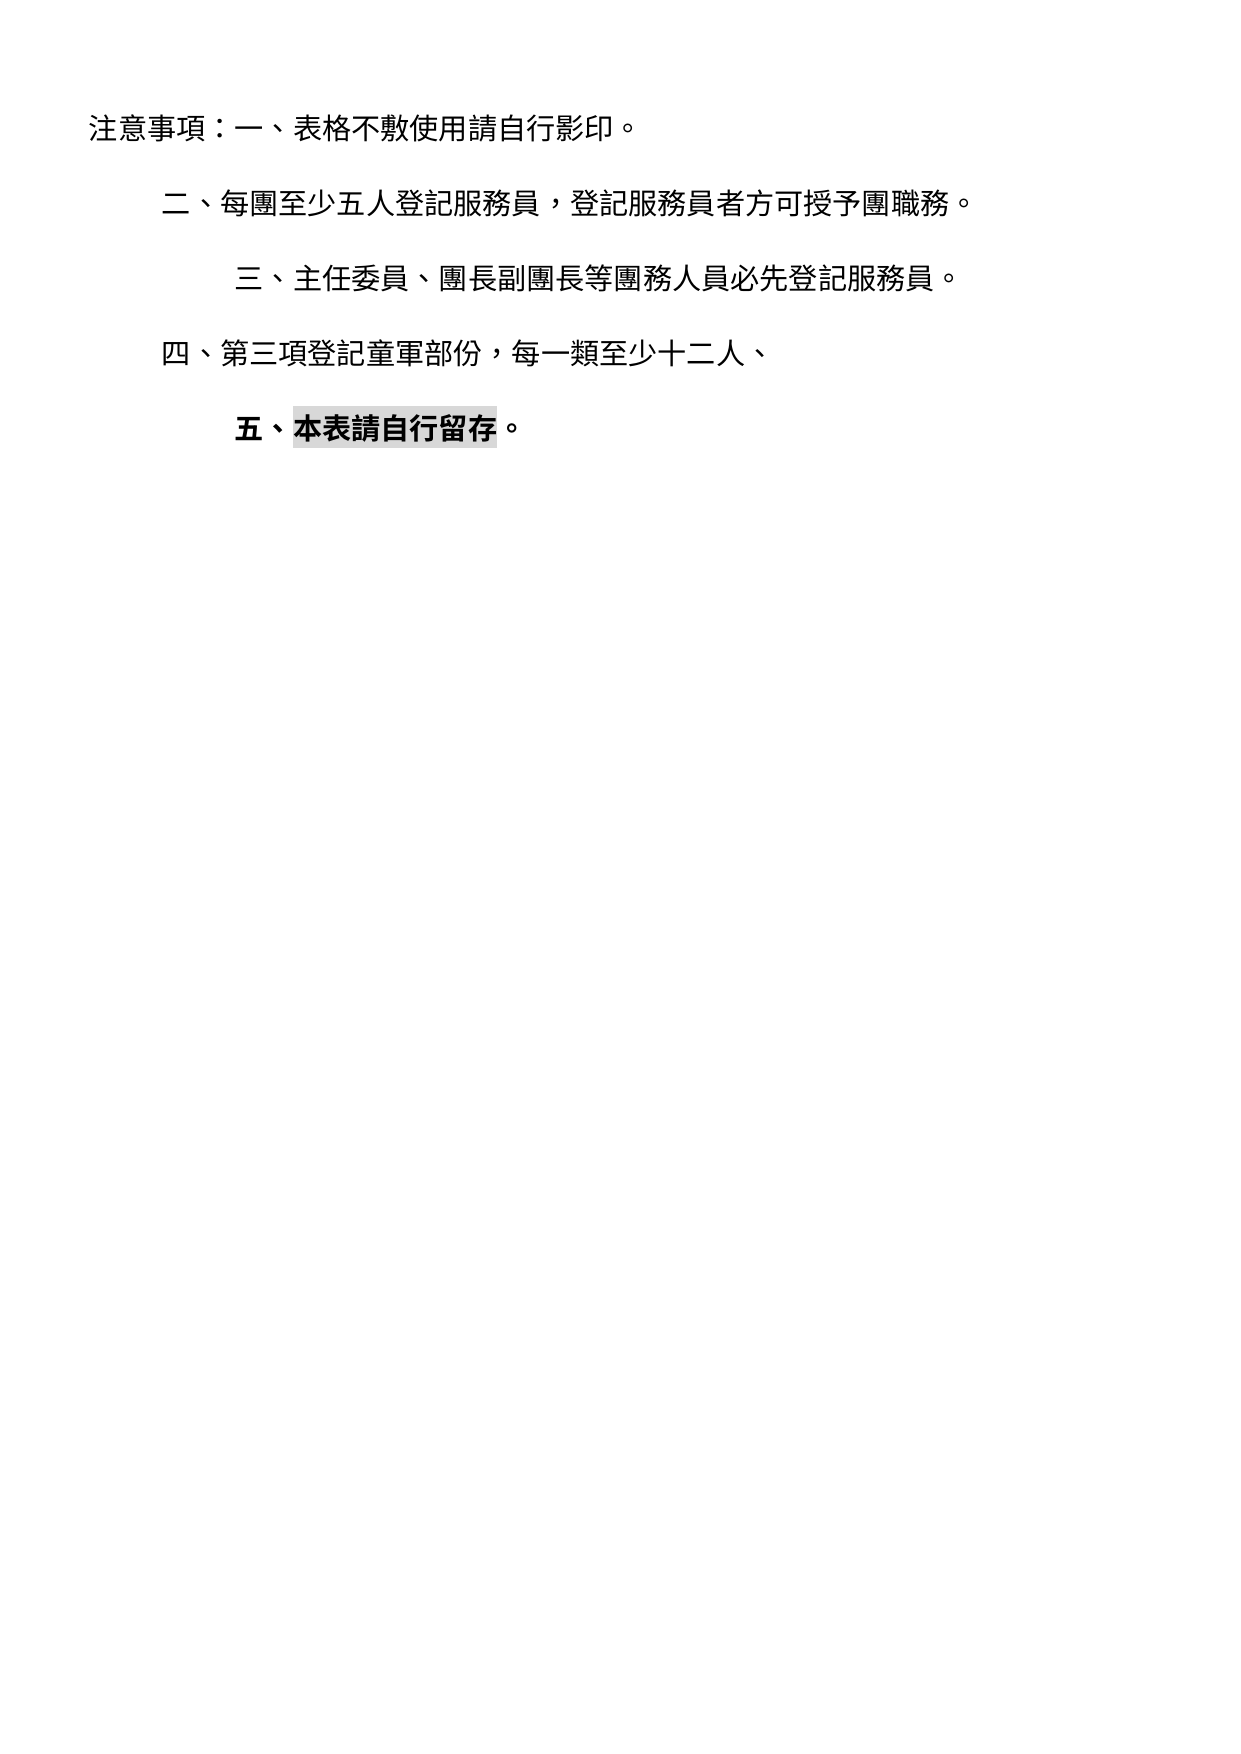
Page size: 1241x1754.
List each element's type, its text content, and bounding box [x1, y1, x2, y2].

text 三、主任委員、團長副團長等團務人員必先登記服務員。 [89, 239, 1152, 314]
text 五、本表請自行留存。 [89, 389, 1152, 464]
text 二、每團至少五人登記服務員，登記服務員者方可授予團職務。 [89, 164, 1152, 239]
text 注意事項：一、表格不敷使用請自行影印。 [89, 89, 1152, 164]
text 四、第三項登記童軍部份，每一類至少十二人、 [89, 314, 1152, 389]
